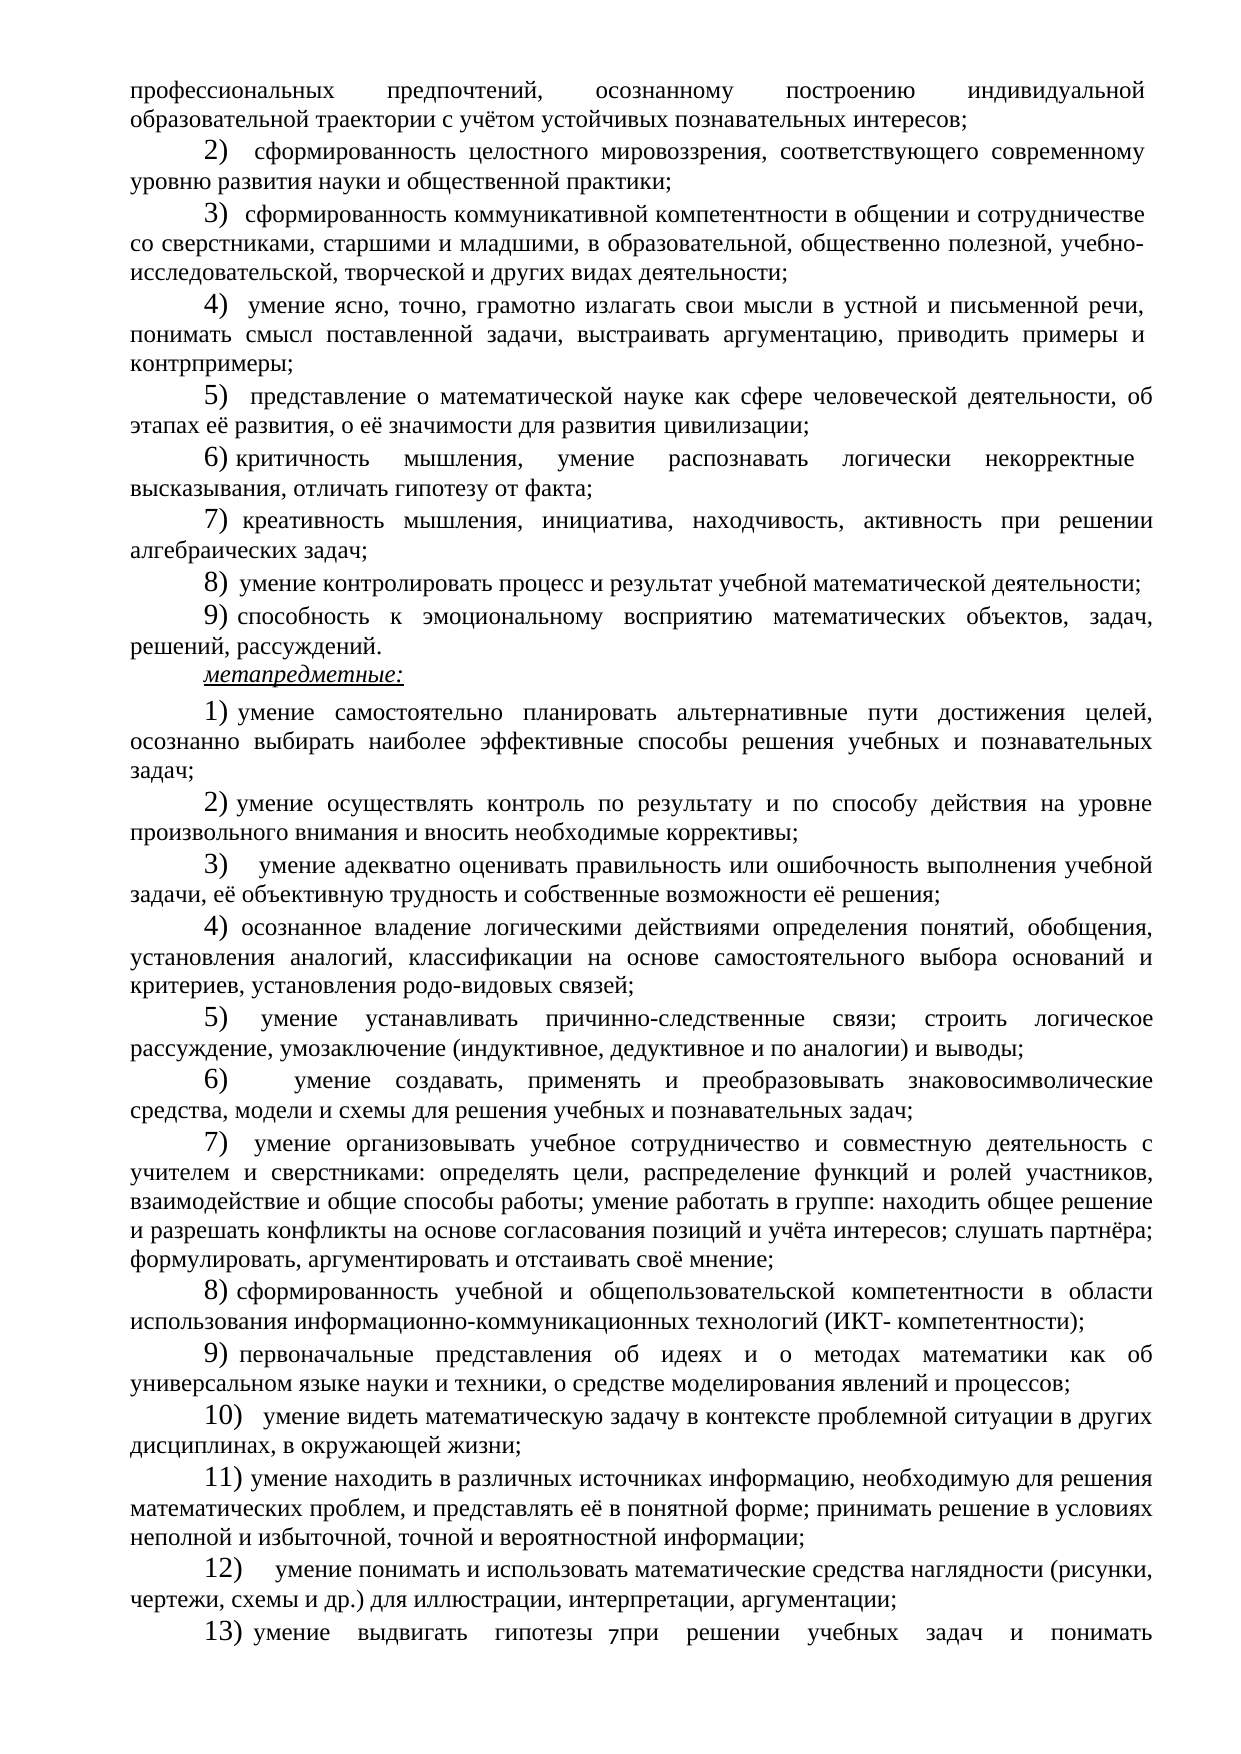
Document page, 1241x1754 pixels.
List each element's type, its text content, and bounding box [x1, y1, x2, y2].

list умение организовывать учебное сотрудничество и совместную деятельность с учителем и сверстниками: определять цели, распределение функций и ролей участников, взаимодействие и общие способы работы; умение работать в группе: находить общее решение и разрешать конфликты на основе согласования позиций и учёта интересов; слушать партнёра; формулировать, аргументировать и отстаивать своё мнение; [130, 1124, 1154, 1272]
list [130, 75, 1146, 132]
list сформированность учебной и общепользовательской компетентности в области использования информационно-коммуникационных технологий (ИКТ- компетентности); [130, 1272, 1154, 1335]
list осознанное владение логическими действиями определения понятий, обобщения, установления аналогий, классификации на основе самостоятельного выбора оснований и критериев, установления родо-видовых связей; [130, 908, 1154, 999]
list умение понимать и использовать математические средства наглядности (рисунки, чертежи, схемы и др.) для иллюстрации, интерпретации, аргументации; [130, 1550, 1153, 1613]
list сформированность коммуникативной компетентности в общении и сотрудничестве со сверстниками, старшими и младшими, в образовательной, общественно полезной, учебно-исследовательской, творческой и других видах деятельности; [130, 195, 1145, 286]
list умение ясно, точно, грамотно излагать свои мысли в устной и письменной речи, понимать смысл поставленной задачи, выстраивать аргументацию, приводить примеры и контрпримеры; [130, 286, 1146, 377]
list умение осуществлять контроль по результату и по способу действия на уровне произвольного внимания и вносить необходимые коррективы; [130, 784, 1153, 846]
list умение видеть математическую задачу в контексте проблемной ситуации в других дисциплинах, в окружающей жизни; [130, 1397, 1153, 1459]
list критичность мышления, умение распознавать логически некорректные высказывания, отличать гипотезу от факта; [130, 439, 1135, 501]
list способность к эмоциональному восприятию математических объектов, задач, решений, рассуждений. [130, 597, 1154, 659]
list умение адекватно оценивать правильность или ошибочность выполнения учебной задачи, её объективную трудность и собственные возможности её решения; [130, 846, 1154, 908]
text метапредметные: [204, 659, 1165, 688]
list первоначальные представления об идеях и о методах математики как об универсальном языке науки и техники, о средстве моделирования явлений и процессов; [130, 1335, 1154, 1397]
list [130, 1613, 1154, 1646]
list сформированность целостного мировоззрения, соответствующего современному уровню развития науки и общественной практики; [130, 132, 1145, 195]
list представление о математической науке как сфере человеческой деятельности, об этапах её развития, о её значимости для развития цивилизации; [130, 377, 1153, 439]
list умение создавать, применять и преобразовывать знаковосимволические средства, модели и схемы для решения учебных и познавательных задач; [130, 1062, 1154, 1124]
list умение самостоятельно планировать альтернативные пути достижения целей, осознанно выбирать наиболее эффективные способы решения учебных и познавательных задач; [130, 693, 1153, 784]
list умение находить в различных источниках информацию, необходимую для решения математических проблем, и представлять её в понятной форме; принимать решение в условиях неполной и избыточной, точной и вероятностной информации; [130, 1459, 1154, 1550]
list умение контролировать процесс и результат учебной математической деятельности; [130, 564, 1154, 597]
list умение устанавливать причинно-следственные связи; строить логическое рассуждение, умозаключение (индуктивное, дедуктивное и по аналогии) и выводы; [130, 999, 1154, 1062]
list креативность мышления, инициатива, находчивость, активность при решении алгебраических задач; [130, 501, 1154, 564]
